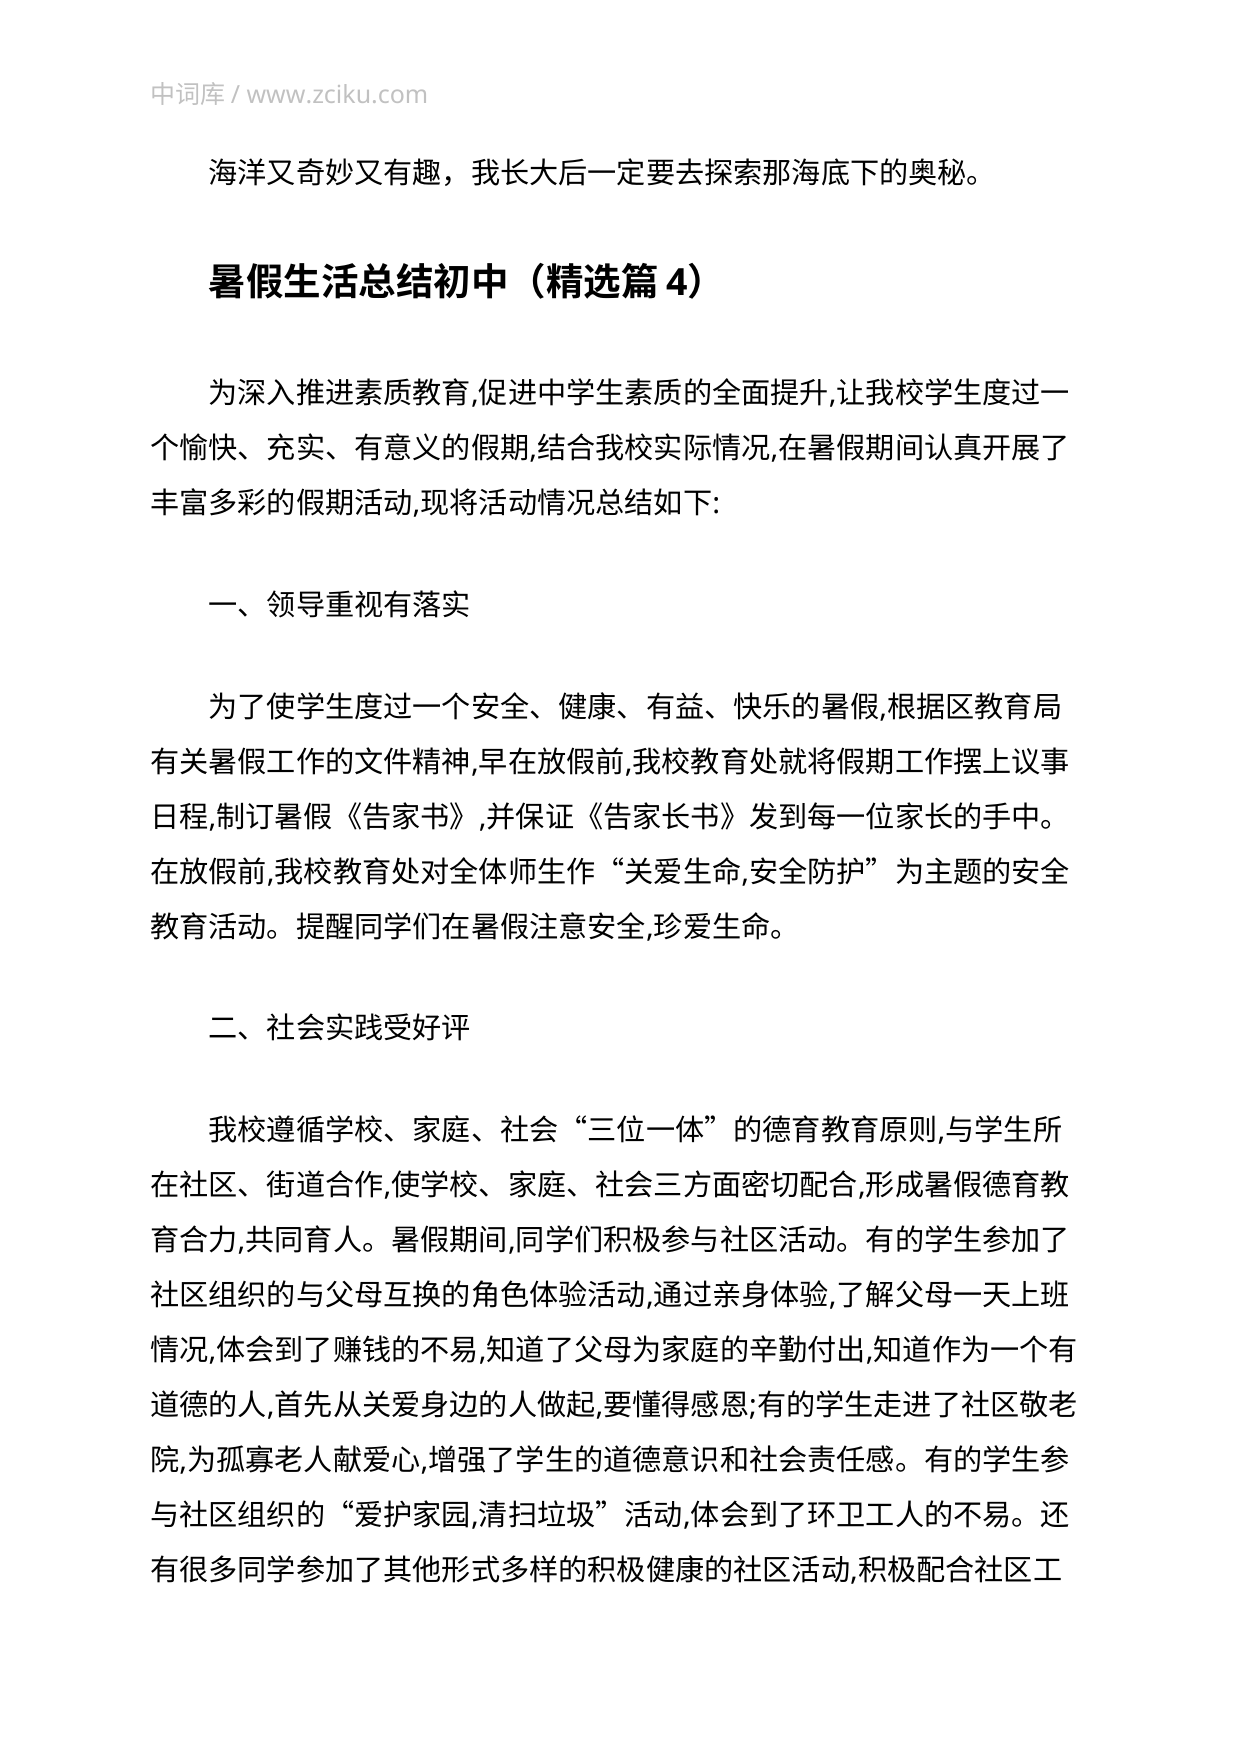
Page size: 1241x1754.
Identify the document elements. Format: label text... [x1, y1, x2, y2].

text 为深入推进素质教育,促进中学生素质的全面提升,让我校学生度过一个愉快、充实、有意义的假期,结合我校实际情况,在暑假期间认真开展了丰富多彩的假期活动,现将活动情况总结如下: [150, 369, 1090, 522]
text 为了使学生度过一个安全、健康、有益、快乐的暑假,根据区教育局有关暑假工作的文件精神,早在放假前,我校教育处就将假期工作摆上议事日程,制订暑假《告家书》,并保证《告家长书》发到每一位家长的手中。在放假前,我校教育处对全体师生作“关爱生命,安全防护”为主题的安全教育活动。提醒同学们在暑假注意安全,珍爱生命。 [150, 683, 1090, 946]
text 暑假生活总结初中（精选篇4） [150, 252, 1090, 306]
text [150, 1107, 1090, 1589]
text 海洋又奇妙又有趣，我长大后一定要去探索那海底下的奥秘。 [150, 150, 1090, 192]
text 二、社会实践受好评 [150, 1005, 1090, 1047]
text 一、领导重视有落实 [150, 581, 1090, 624]
